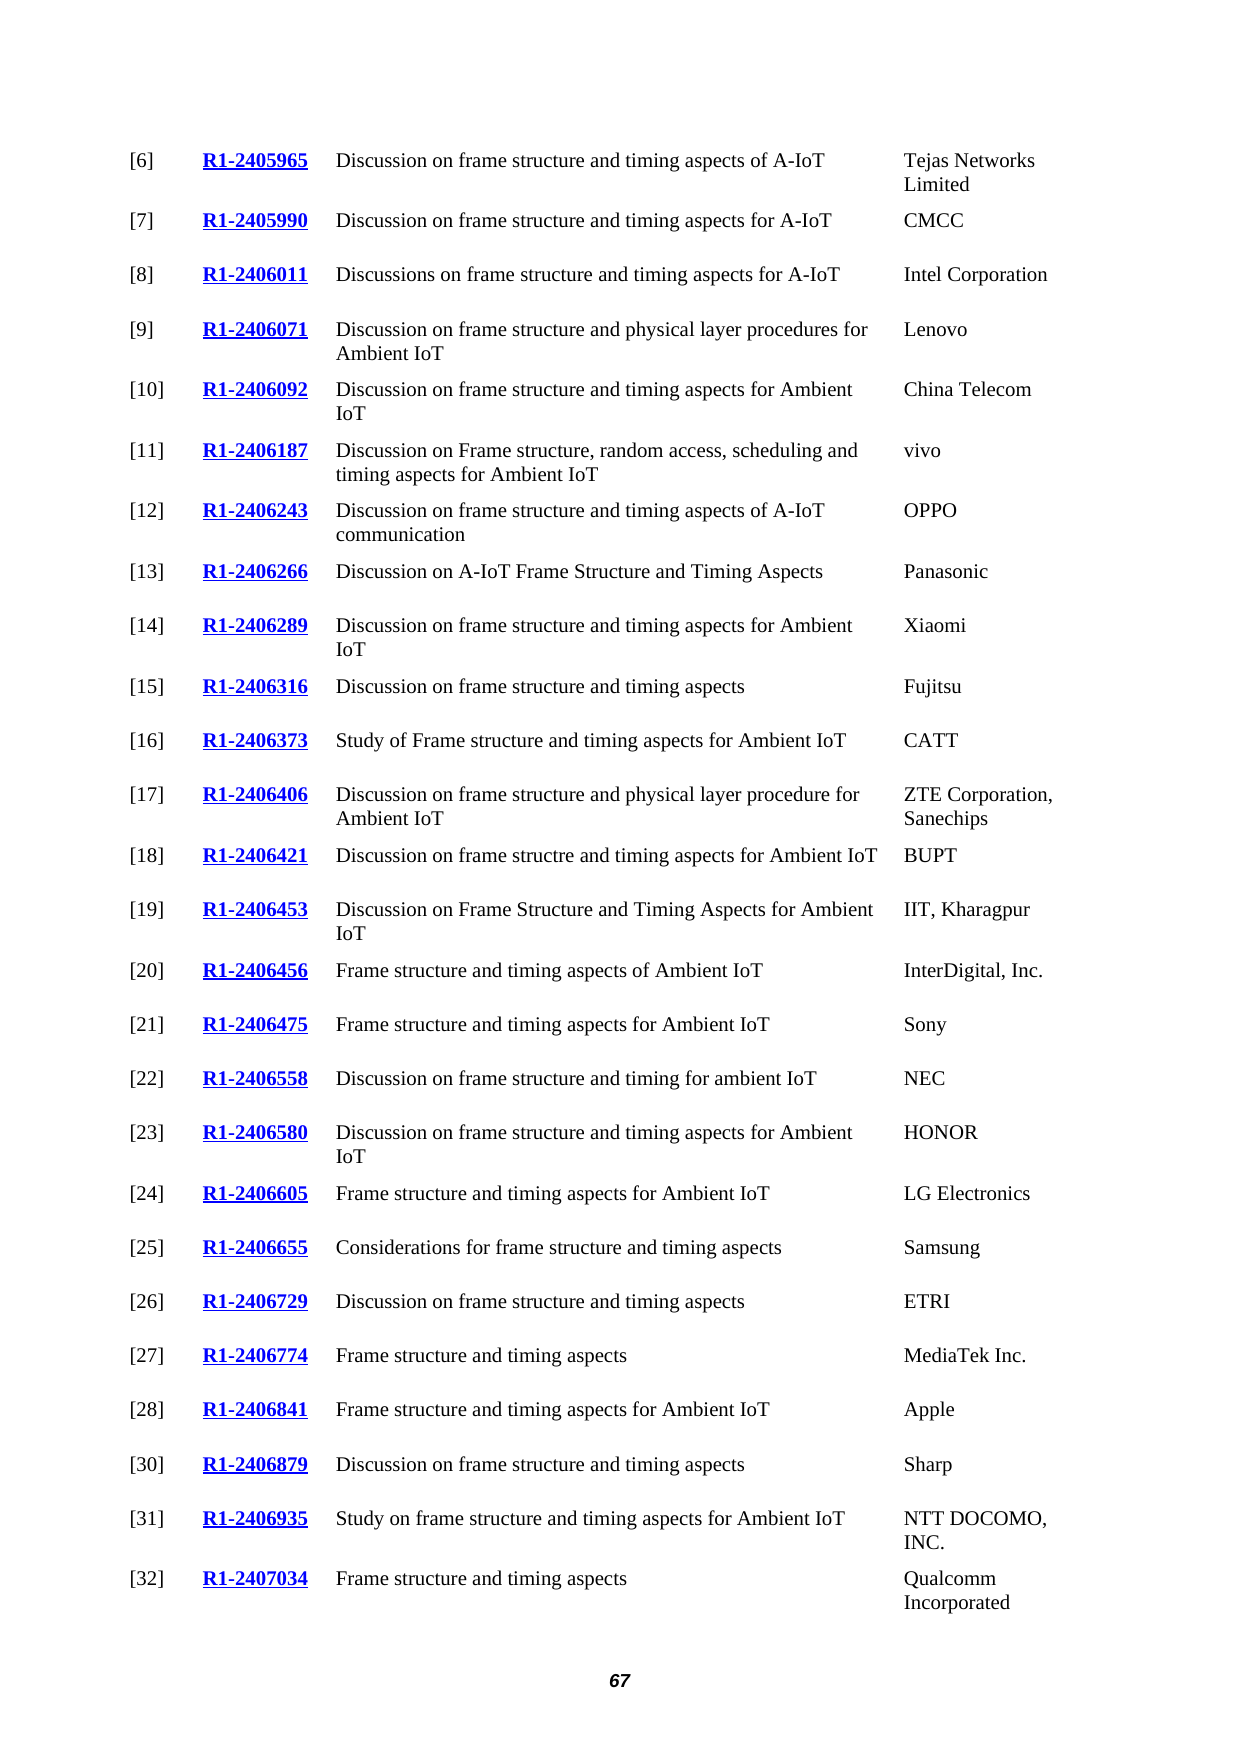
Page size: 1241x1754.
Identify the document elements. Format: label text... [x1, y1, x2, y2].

table_cell Discussion on frame structure and physical layer procedures for Ambient IoT [324, 316, 892, 377]
table_cell Frame structure and timing aspects [324, 1343, 892, 1397]
table_cell [26] [118, 1289, 191, 1343]
table_cell NTT DOCOMO, INC. [893, 1506, 1089, 1566]
table_cell Discussion on frame structure and timing aspects for Ambient IoT [324, 377, 892, 438]
table_cell R1-2406774 [191, 1343, 324, 1397]
table_cell R1-2406289 [191, 613, 324, 674]
table_cell Discussion on frame structure and timing aspects [324, 674, 892, 728]
table_cell [25] [118, 1235, 191, 1289]
table_cell Discussion on frame structure and timing aspects of A-IoT [324, 148, 892, 208]
table_cell Discussion on Frame structure, random access, scheduling and timing aspects for Ambient IoT [324, 438, 892, 498]
table_cell [27] [118, 1343, 191, 1397]
table_cell Tejas Networks Limited [893, 148, 1089, 208]
table_cell China Telecom [893, 377, 1089, 438]
table_cell [14] [118, 613, 191, 674]
table_cell Xiaomi [893, 613, 1089, 674]
table_cell Discussions on frame structure and timing aspects for A-IoT [324, 262, 892, 316]
table_cell Sony [893, 1012, 1089, 1066]
table_cell R1-2406605 [191, 1181, 324, 1235]
table_cell Considerations for frame structure and timing aspects [324, 1235, 892, 1289]
table_cell Discussion on frame structure and physical layer procedure for Ambient IoT [324, 782, 892, 843]
table_cell Study on frame structure and timing aspects for Ambient IoT [324, 1506, 892, 1566]
table_cell [19] [118, 897, 191, 957]
table_cell R1-2405965 [191, 148, 324, 208]
table_cell Frame structure and timing aspects of Ambient IoT [324, 958, 892, 1012]
table_cell [6] [118, 148, 191, 208]
table_cell [12] [118, 498, 191, 559]
table_cell Discussion on Frame Structure and Timing Aspects for Ambient IoT [324, 897, 892, 957]
table_cell R1-2406092 [191, 377, 324, 438]
table_cell ZTE Corporation, Sanechips [893, 782, 1089, 843]
table_cell Fujitsu [893, 674, 1089, 728]
table_cell [30] [118, 1451, 191, 1506]
table_cell Study of Frame structure and timing aspects for Ambient IoT [324, 728, 892, 782]
table_cell Discussion on frame structure and timing aspects for A-IoT [324, 208, 892, 262]
table_cell Discussion on frame structure and timing aspects for Ambient IoT [324, 1120, 892, 1181]
table_cell Intel Corporation [893, 262, 1089, 316]
table_cell [32] [118, 1566, 191, 1627]
table_cell [11] [118, 438, 191, 498]
table_cell Apple [893, 1397, 1089, 1451]
table_cell Frame structure and timing aspects for Ambient IoT [324, 1397, 892, 1451]
table_cell Panasonic [893, 559, 1089, 613]
table_cell [31] [118, 1506, 191, 1566]
table_cell R1-2406266 [191, 559, 324, 613]
table_cell R1-2406453 [191, 897, 324, 957]
table_cell NEC [893, 1066, 1089, 1120]
table_cell R1-2406316 [191, 674, 324, 728]
table_cell [23] [118, 1120, 191, 1181]
table_cell [10] [118, 377, 191, 438]
table_cell Discussion on frame structre and timing aspects for Ambient IoT [324, 843, 892, 897]
table_cell [13] [118, 559, 191, 613]
table_cell [22] [118, 1066, 191, 1120]
table_cell R1-2406879 [191, 1451, 324, 1506]
table_cell Qualcomm Incorporated [893, 1566, 1089, 1627]
table_cell [9] [118, 316, 191, 377]
table_cell R1-2406456 [191, 958, 324, 1012]
table_cell R1-2406935 [191, 1506, 324, 1566]
table_cell Discussion on frame structure and timing aspects [324, 1451, 892, 1506]
table_cell [18] [118, 843, 191, 897]
table_cell Sharp [893, 1451, 1089, 1506]
table_cell [7] [118, 208, 191, 262]
table_cell Discussion on A-IoT Frame Structure and Timing Aspects [324, 559, 892, 613]
table_cell [24] [118, 1181, 191, 1235]
table_cell R1-2406406 [191, 782, 324, 843]
table_cell R1-2406729 [191, 1289, 324, 1343]
table_cell Samsung [893, 1235, 1089, 1289]
table_cell Frame structure and timing aspects for Ambient IoT [324, 1012, 892, 1066]
table_cell Frame structure and timing aspects [324, 1566, 892, 1627]
table_cell ETRI [893, 1289, 1089, 1343]
table_cell R1-2406655 [191, 1235, 324, 1289]
table_cell [15] [118, 674, 191, 728]
table_cell LG Electronics [893, 1181, 1089, 1235]
table_cell CMCC [893, 208, 1089, 262]
table_cell [20] [118, 958, 191, 1012]
table_cell R1-2406475 [191, 1012, 324, 1066]
table_cell IIT, Kharagpur [893, 897, 1089, 957]
table_cell vivo [893, 438, 1089, 498]
table_cell MediaTek Inc. [893, 1343, 1089, 1397]
table_cell R1-2406373 [191, 728, 324, 782]
table_cell R1-2405990 [191, 208, 324, 262]
table_cell OPPO [893, 498, 1089, 559]
table_cell Discussion on frame structure and timing for ambient IoT [324, 1066, 892, 1120]
table_cell Discussion on frame structure and timing aspects for Ambient IoT [324, 613, 892, 674]
table_cell [16] [118, 728, 191, 782]
table_cell R1-2406187 [191, 438, 324, 498]
table_cell R1-2407034 [191, 1566, 324, 1627]
table_cell [8] [118, 262, 191, 316]
table_cell Frame structure and timing aspects for Ambient IoT [324, 1181, 892, 1235]
table_cell InterDigital, Inc. [893, 958, 1089, 1012]
table_cell R1-2406011 [191, 262, 324, 316]
table_cell Lenovo [893, 316, 1089, 377]
table_cell CATT [893, 728, 1089, 782]
table_cell R1-2406580 [191, 1120, 324, 1181]
table_cell R1-2406841 [191, 1397, 324, 1451]
table_cell Discussion on frame structure and timing aspects of A-IoT communication [324, 498, 892, 559]
table_cell [17] [118, 782, 191, 843]
table_cell Discussion on frame structure and timing aspects [324, 1289, 892, 1343]
table_cell [21] [118, 1012, 191, 1066]
table_cell R1-2406558 [191, 1066, 324, 1120]
table_cell HONOR [893, 1120, 1089, 1181]
table_cell [28] [118, 1397, 191, 1451]
table_cell R1-2406071 [191, 316, 324, 377]
table_cell R1-2406421 [191, 843, 324, 897]
table_cell BUPT [893, 843, 1089, 897]
table_cell R1-2406243 [191, 498, 324, 559]
